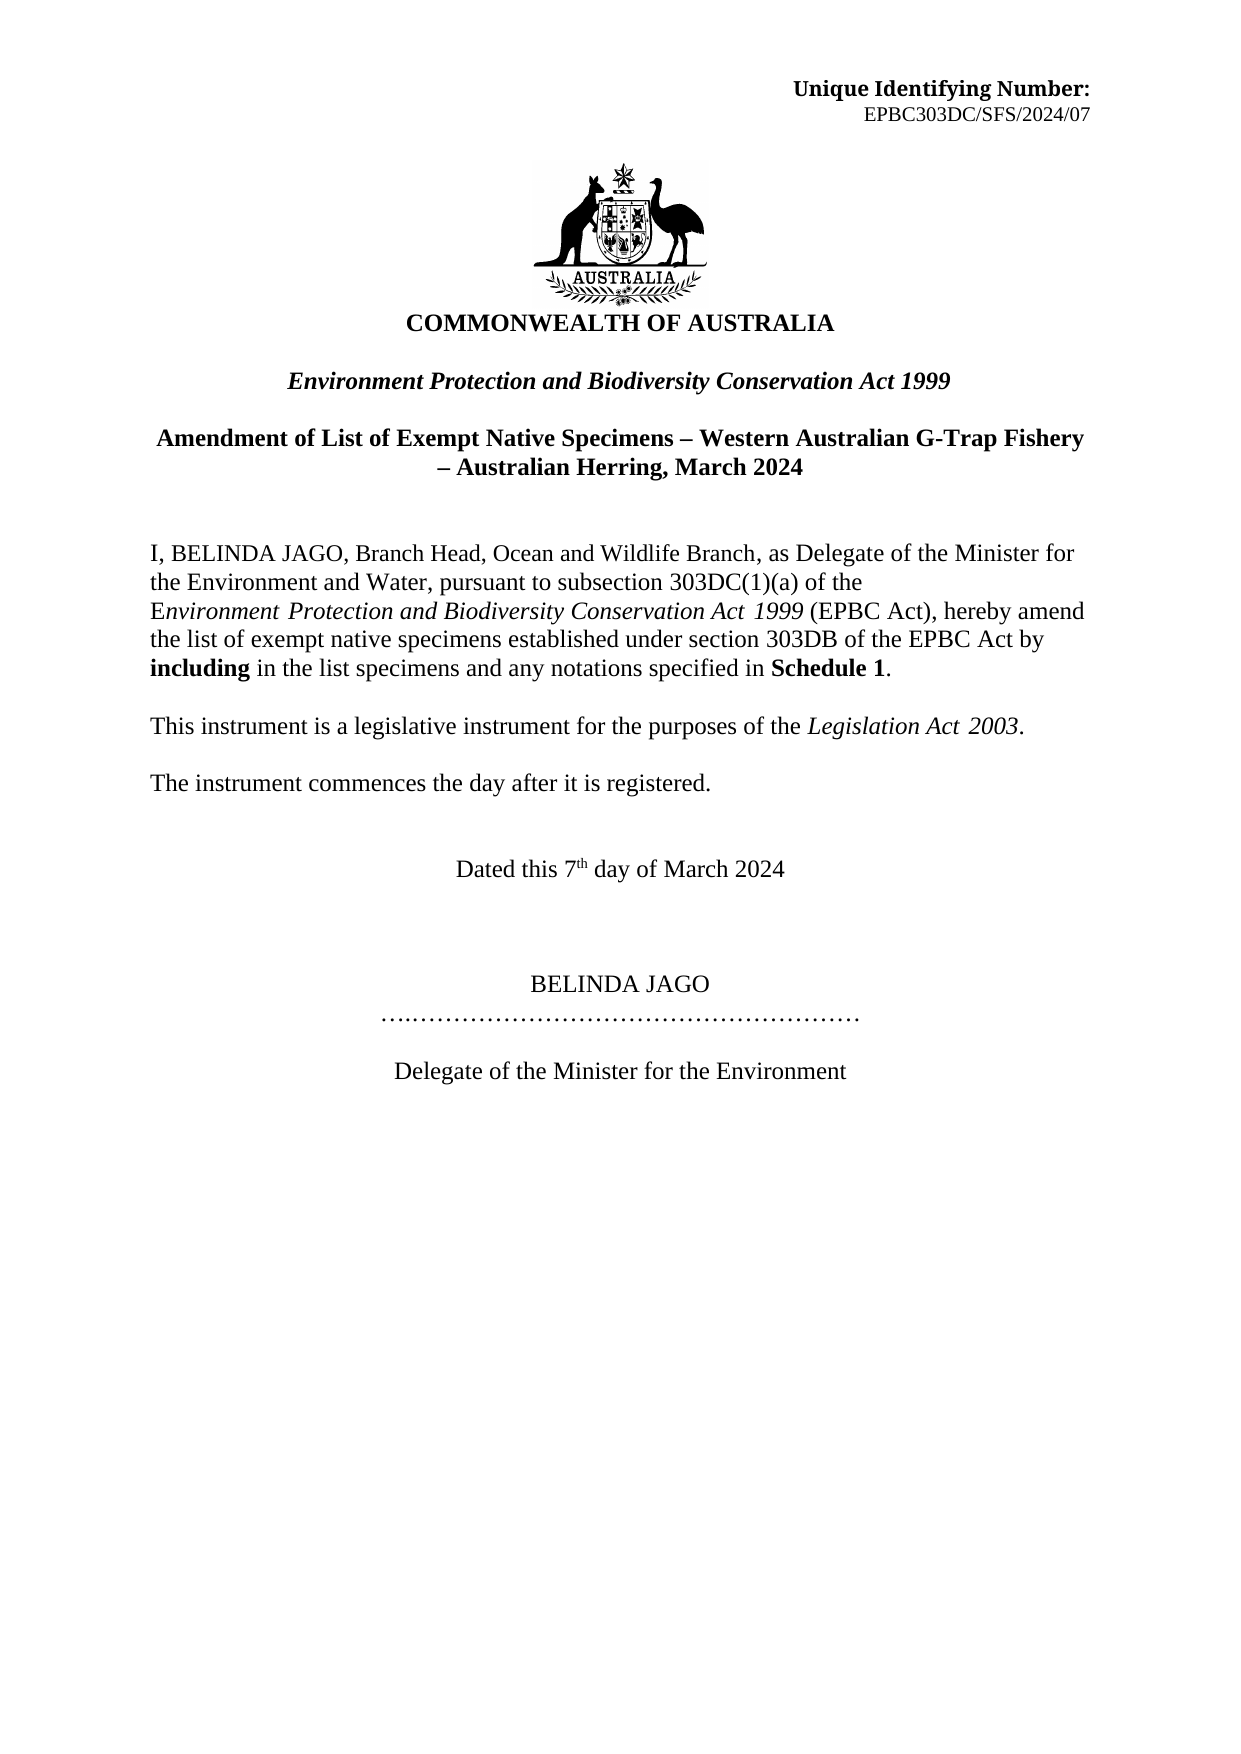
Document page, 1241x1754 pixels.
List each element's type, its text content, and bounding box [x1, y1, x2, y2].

text This instrument is a legislative instrument for the purposes of the Legislation Act 2003. [150, 711, 1090, 739]
subtitle Dated this 7th day of March 2024 [150, 854, 1090, 883]
text The instrument commences the day after it is registered. [150, 768, 1090, 797]
text Delegate of the Minister for the Environment [150, 1056, 1090, 1084]
text ….……………………………………………… [150, 998, 1090, 1027]
picture [531, 160, 709, 309]
subtitle Environment Protection and Biodiversity Conservation Act 1999 [150, 366, 1090, 394]
text COMMONWEALTH OF AUSTRALIA [150, 308, 1090, 337]
text BELINDA JAGO [150, 969, 1090, 998]
text Amendment of List of Exempt Native Specimens – Western Australian G-Trap Fishery – Australian Herring, March 2024 [150, 423, 1090, 481]
text I, BELINDA JAGO, Branch Head, Ocean and Wildlife Branch, as Delegate of the Minister for the Environment and Water, pursuant to subsection 303DC(1)(a) of the Environment Protection and Biodiversity Conservation Act 1999 (EPBC Act), hereby amend the list of exempt native specimens established under section 303DB of the EPBC Act by including in the list specimens and any notations specified in Schedule 1. [150, 538, 1090, 682]
